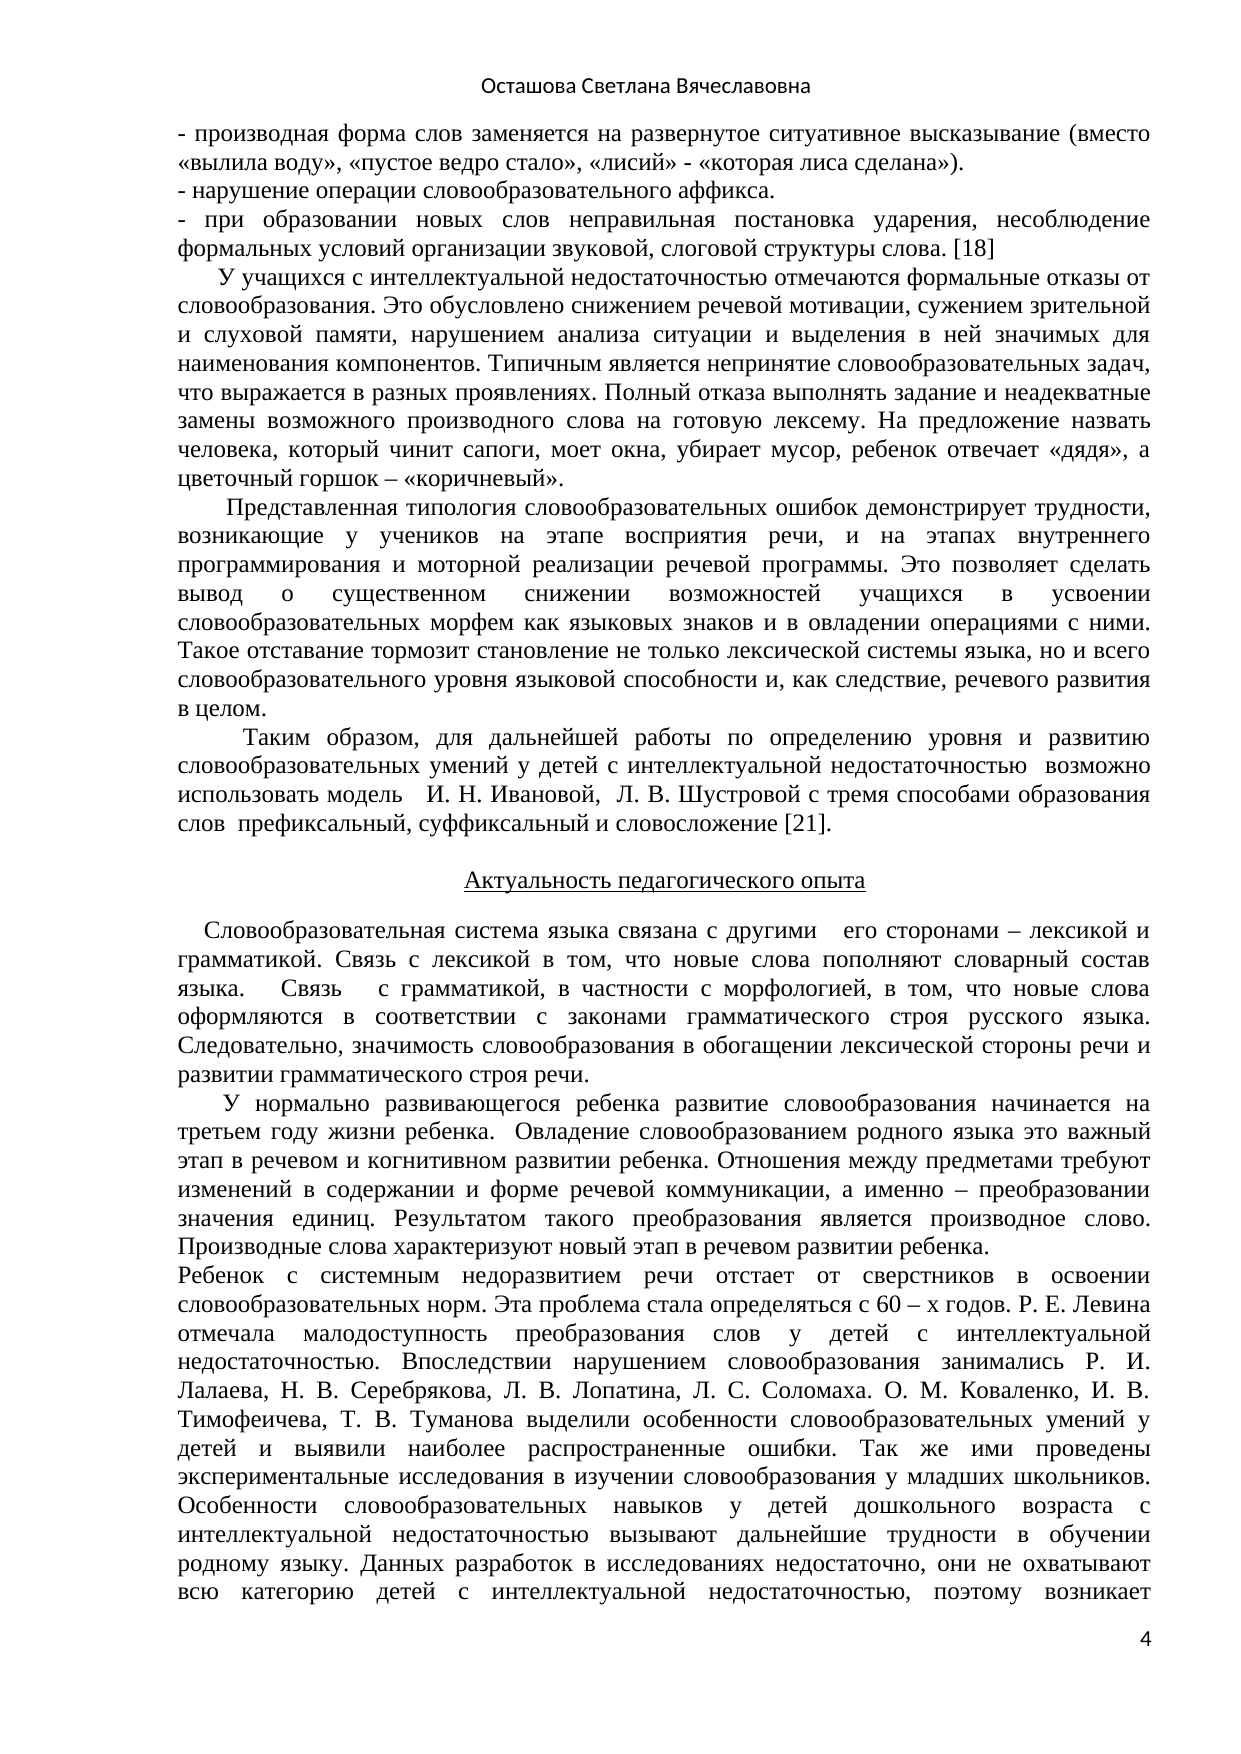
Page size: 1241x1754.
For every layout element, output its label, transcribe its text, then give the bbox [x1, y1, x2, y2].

text У учащихся с интеллектуальной недостаточностью отмечаются формальные отказы от словообразования. Это обусловлено снижением речевой мотивации, сужением зрительной и слуховой памяти, нарушением анализа ситуации и выделения в ней значимых для наименования компонентов. Типичным является непринятие словообразовательных задач, что выражается в разных проявлениях. Полный отказа выполнять задание и неадекватные замены возможного производного слова на готовую лексему. На предложение назвать человека, который чинит сапоги, моет окна, убирает мусор, ребенок отвечает «дядя», а цветочный горшок – «коричневый». [177, 262, 1152, 492]
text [177, 1260, 1152, 1605]
text - нарушение операции словообразовательного аффикса. [177, 176, 1152, 204]
text Словообразовательная система языка связана с другими его сторонами – лексикой и грамматикой. Связь с лексикой в том, что новые слова пополняют словарный состав языка. Связь с грамматикой, в частности с морфологией, в том, что новые слова оформляются в соответствии с законами грамматического строя русского языка. Следовательно, значимость словообразования в обогащении лексической стороны речи и развитии грамматического строя речи. [177, 915, 1152, 1088]
text - при образовании новых слов неправильная постановка ударения, несоблюдение формальных условий организации звуковой, слоговой структуры слова. [18] [177, 204, 1152, 262]
text Актуальность педагогического опыта [177, 866, 1152, 894]
text Представленная типология словообразовательных ошибок демонстрирует трудности, возникающие у учеников на этапе восприятия речи, и на этапах внутреннего программирования и моторной реализации речевой программы. Это позволяет сделать вывод о существенном снижении возможностей учащихся в усвоении словообразовательных морфем как языковых знаков и в овладении операциями с ними. Такое отставание тормозит становление не только лексической системы языка, но и всего словообразовательного уровня языковой способности и, как следствие, речевого развития в целом. [177, 492, 1152, 722]
text Таким образом, для дальнейшей работы по определению уровня и развитию словообразовательных умений у детей с интеллектуальной недостаточностью возможно использовать модель И. Н. Ивановой, Л. В. Шустровой с тремя способами образования слов префиксальный, суффиксальный и словосложение [21]. [177, 722, 1152, 837]
text У нормально развивающегося ребенка развитие словообразования начинается на третьем году жизни ребенка. Овладение словообразованием родного языка это важный этап в речевом и когнитивном развитии ребенка. Отношения между предметами требуют изменений в содержании и форме речевой коммуникации, а именно – преобразовании значения единиц. Результатом такого преобразования является производное слово. Производные слова характеризуют новый этап в речевом развитии ребенка. [177, 1088, 1152, 1260]
text - производная форма слов заменяется на развернутое ситуативное высказывание (вместо «вылила воду», «пустое ведро стало», «лисий» - «которая лиса сделана»). [177, 118, 1152, 176]
